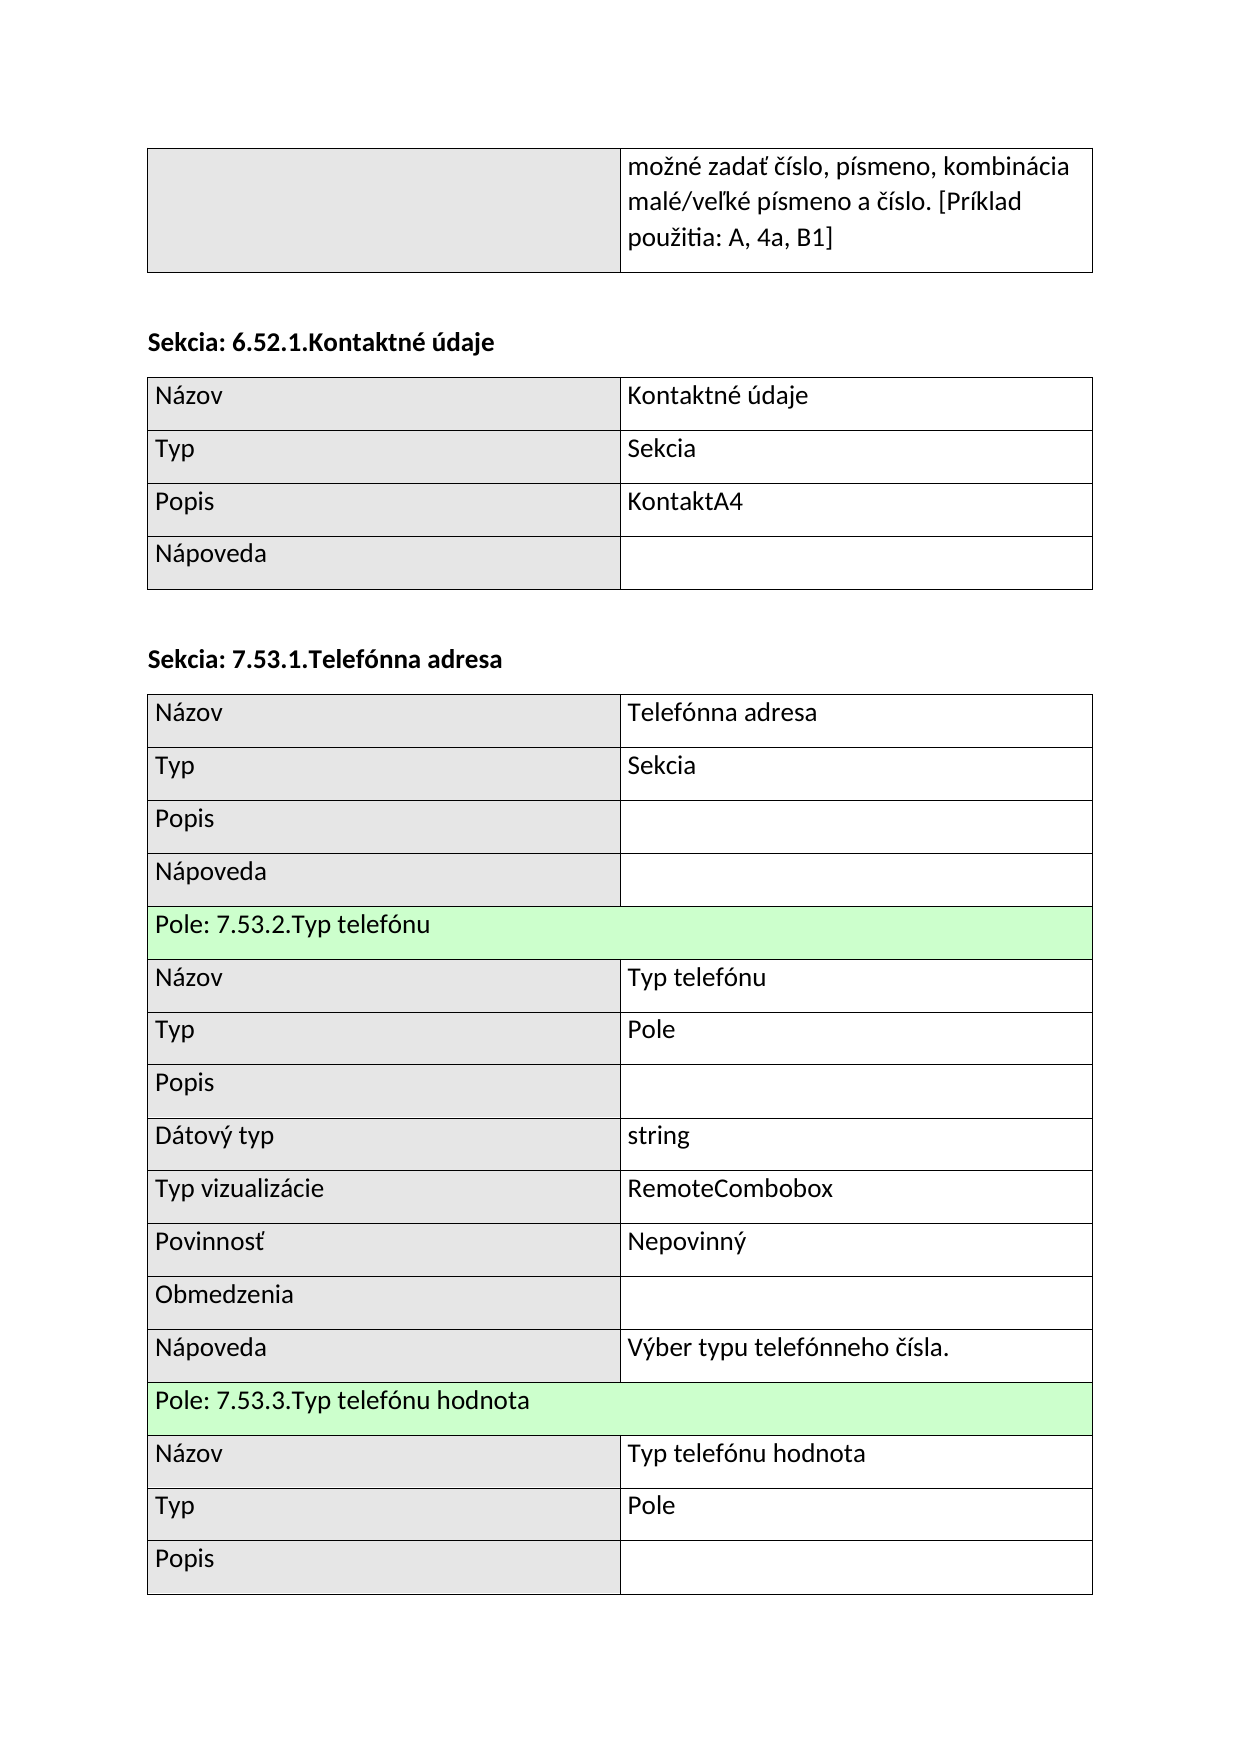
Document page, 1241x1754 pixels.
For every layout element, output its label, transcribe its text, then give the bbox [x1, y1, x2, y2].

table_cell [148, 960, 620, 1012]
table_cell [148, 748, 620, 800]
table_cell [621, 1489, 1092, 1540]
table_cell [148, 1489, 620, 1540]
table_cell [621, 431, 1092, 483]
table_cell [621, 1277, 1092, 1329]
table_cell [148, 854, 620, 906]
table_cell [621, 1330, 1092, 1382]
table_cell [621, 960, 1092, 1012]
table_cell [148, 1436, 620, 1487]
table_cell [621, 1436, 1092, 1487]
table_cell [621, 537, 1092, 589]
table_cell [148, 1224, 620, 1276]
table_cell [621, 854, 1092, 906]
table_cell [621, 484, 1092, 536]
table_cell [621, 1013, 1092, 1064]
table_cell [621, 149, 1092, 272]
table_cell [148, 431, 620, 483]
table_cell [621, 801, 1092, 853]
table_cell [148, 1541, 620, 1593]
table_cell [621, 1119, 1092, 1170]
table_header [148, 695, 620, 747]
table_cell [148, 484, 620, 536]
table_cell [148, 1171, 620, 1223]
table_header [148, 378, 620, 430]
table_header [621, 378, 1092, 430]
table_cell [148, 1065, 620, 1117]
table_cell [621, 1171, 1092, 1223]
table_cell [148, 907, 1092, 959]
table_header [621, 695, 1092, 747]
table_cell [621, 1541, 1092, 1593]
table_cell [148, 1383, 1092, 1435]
text Sekcia: 6.52.1.Kontaktné údaje [148, 325, 1093, 358]
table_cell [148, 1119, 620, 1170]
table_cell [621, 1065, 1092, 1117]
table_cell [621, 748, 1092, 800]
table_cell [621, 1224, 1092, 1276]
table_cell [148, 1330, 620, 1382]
text Sekcia: 7.53.1.Telefónna adresa [148, 642, 1093, 675]
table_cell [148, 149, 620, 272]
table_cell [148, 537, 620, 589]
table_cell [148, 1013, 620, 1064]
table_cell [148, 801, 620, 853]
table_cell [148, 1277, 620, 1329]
